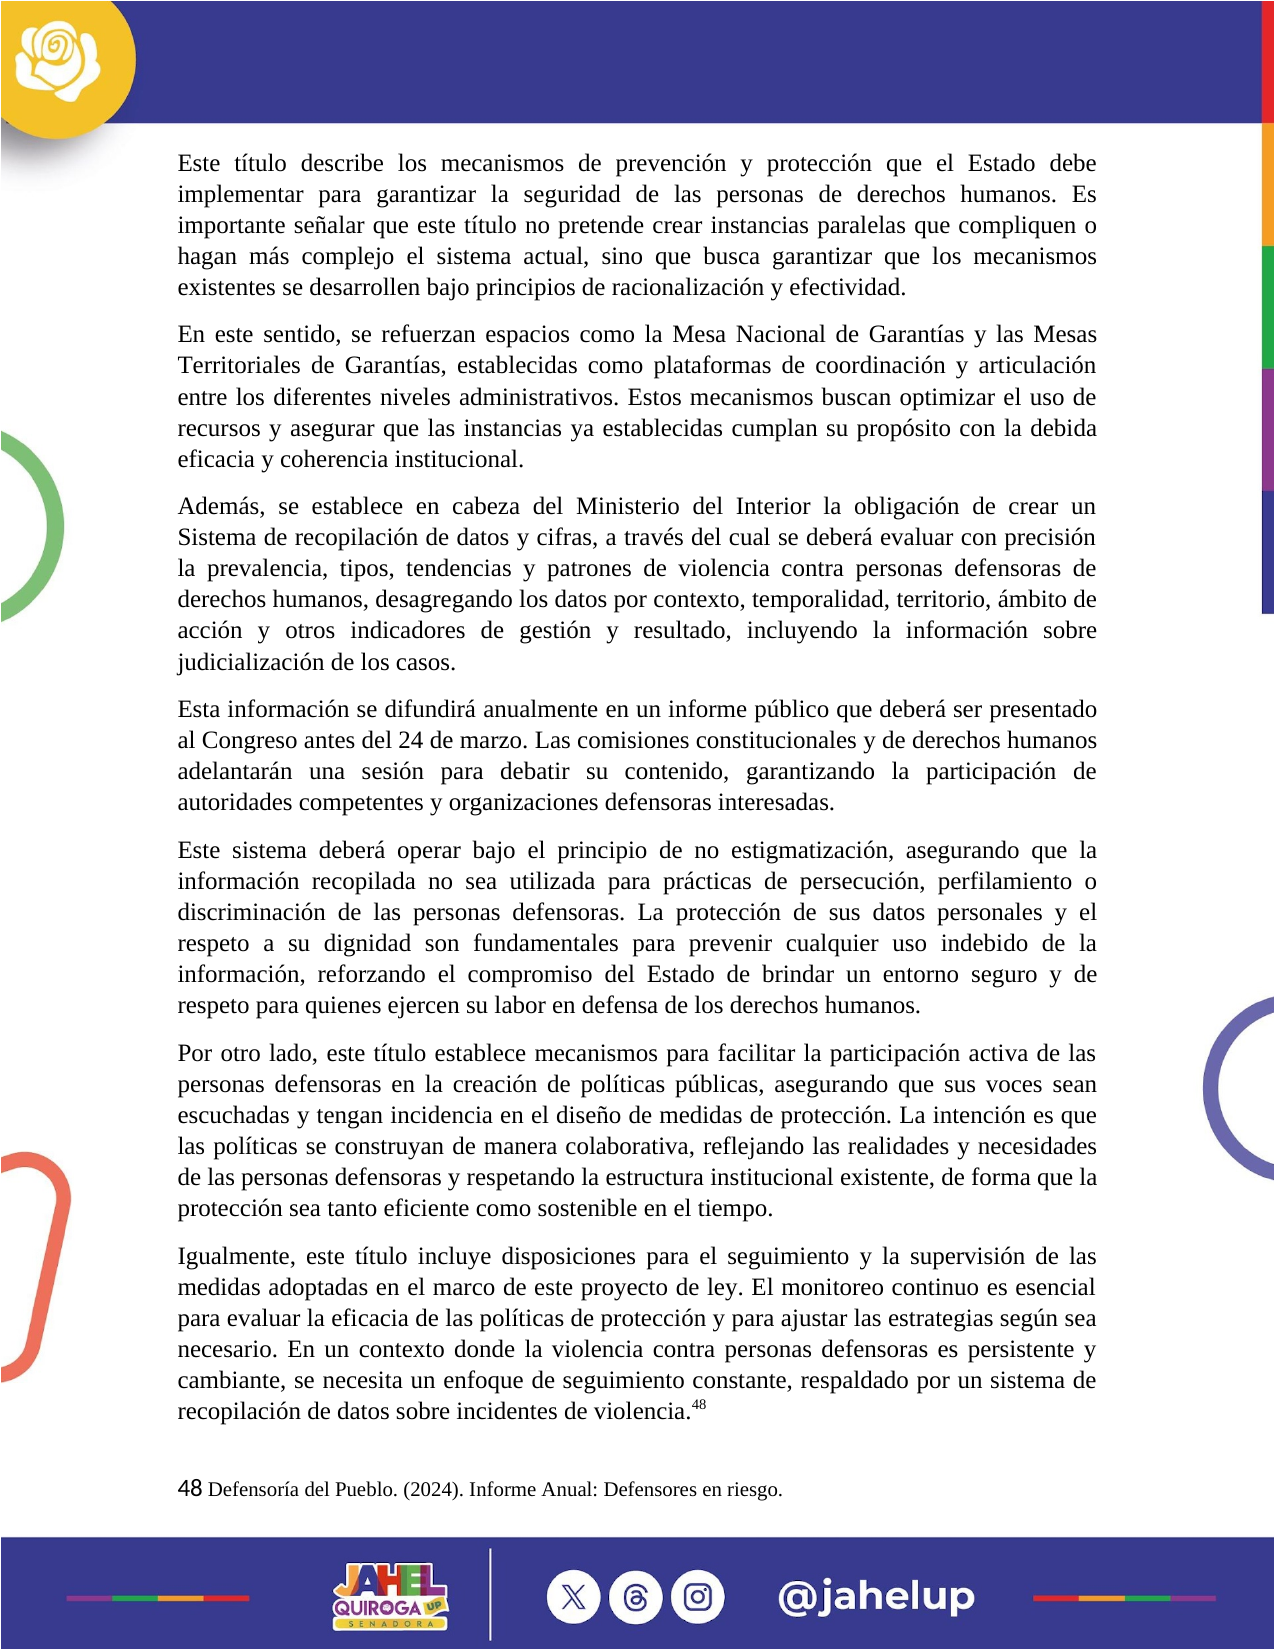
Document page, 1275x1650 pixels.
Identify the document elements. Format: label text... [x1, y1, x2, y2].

text Esta información se difundirá anualmente en un informe público que deberá ser presentado al Congreso antes del 24 de marzo. Las comisiones constitucionales y de derechos humanos adelantarán una sesión para debatir su contenido, garantizando la participación de autoridades competentes y organizaciones defensoras interesadas. [177, 694, 1098, 816]
text Además, se establece en cabeza del Ministerio del Interior la obligación de crear un Sistema de recopilación de datos y cifras, a través del cual se deberá evaluar con precisión la prevalencia, tipos, tendencias y patrones de violencia contra personas defensoras de derechos humanos, desagregando los datos por contexto, temporalidad, territorio, ámbito de acción y otros indicadores de gestión y resultado, incluyendo la información sobre judicialización de los casos. [177, 491, 1098, 675]
text Por otro lado, este título establece mecanismos para facilitar la participación activa de las personas defensoras en la creación de políticas públicas, asegurando que sus voces sean escuchadas y tengan incidencia en el diseño de medidas de protección. La intención es que las políticas se construyan de manera colaborativa, reflejando las realidades y necesidades de las personas defensoras y respetando la estructura institucional existente, de forma que la protección sea tanto eficiente como sostenible en el tiempo. [177, 1038, 1098, 1222]
text Este título describe los mecanismos de prevención y protección que el Estado debe implementar para garantizar la seguridad de las personas de derechos humanos. Es importante señalar que este título no pretende crear instancias paralelas que compliquen o hagan más complejo el sistema actual, sino que busca garantizar que los mecanismos existentes se desarrollen bajo principios de racionalización y efectividad. [177, 148, 1098, 301]
text Igualmente, este título incluye disposiciones para el seguimiento y la supervisión de las medidas adoptadas en el marco de este proyecto de ley. El monitoreo continuo es esencial para evaluar la eficacia de las políticas de protección y para ajustar las estrategias según sea necesario. En un contexto donde la violencia contra personas defensoras es persistente y cambiante, se necesita un enfoque de seguimiento constante, respaldado por un sistema de recopilación de datos sobre incidentes de violencia. [177, 1241, 1098, 1425]
picture [1, 1, 1274, 1649]
text En este sentido, se refuerzan espacios como la Mesa Nacional de Garantías y las Mesas Territoriales de Garantías, establecidas como plataformas de coordinación y articulación entre los diferentes niveles administrativos. Estos mecanismos buscan optimizar el uso de recursos y asegurar que las instancias ya establecidas cumplan su propósito con la debida eficacia y coherencia institucional. [177, 319, 1098, 472]
text Este sistema deberá operar bajo el principio de no estigmatización, asegurando que la información recopilada no sea utilizada para prácticas de persecución, perfilamiento o discriminación de las personas defensoras. La protección de sus datos personales y el respeto a su dignidad son fundamentales para prevenir cualquier uso indebido de la información, reforzando el compromiso del Estado de brindar un entorno seguro y de respeto para quienes ejercen su labor en defensa de los derechos humanos. [177, 835, 1098, 1019]
